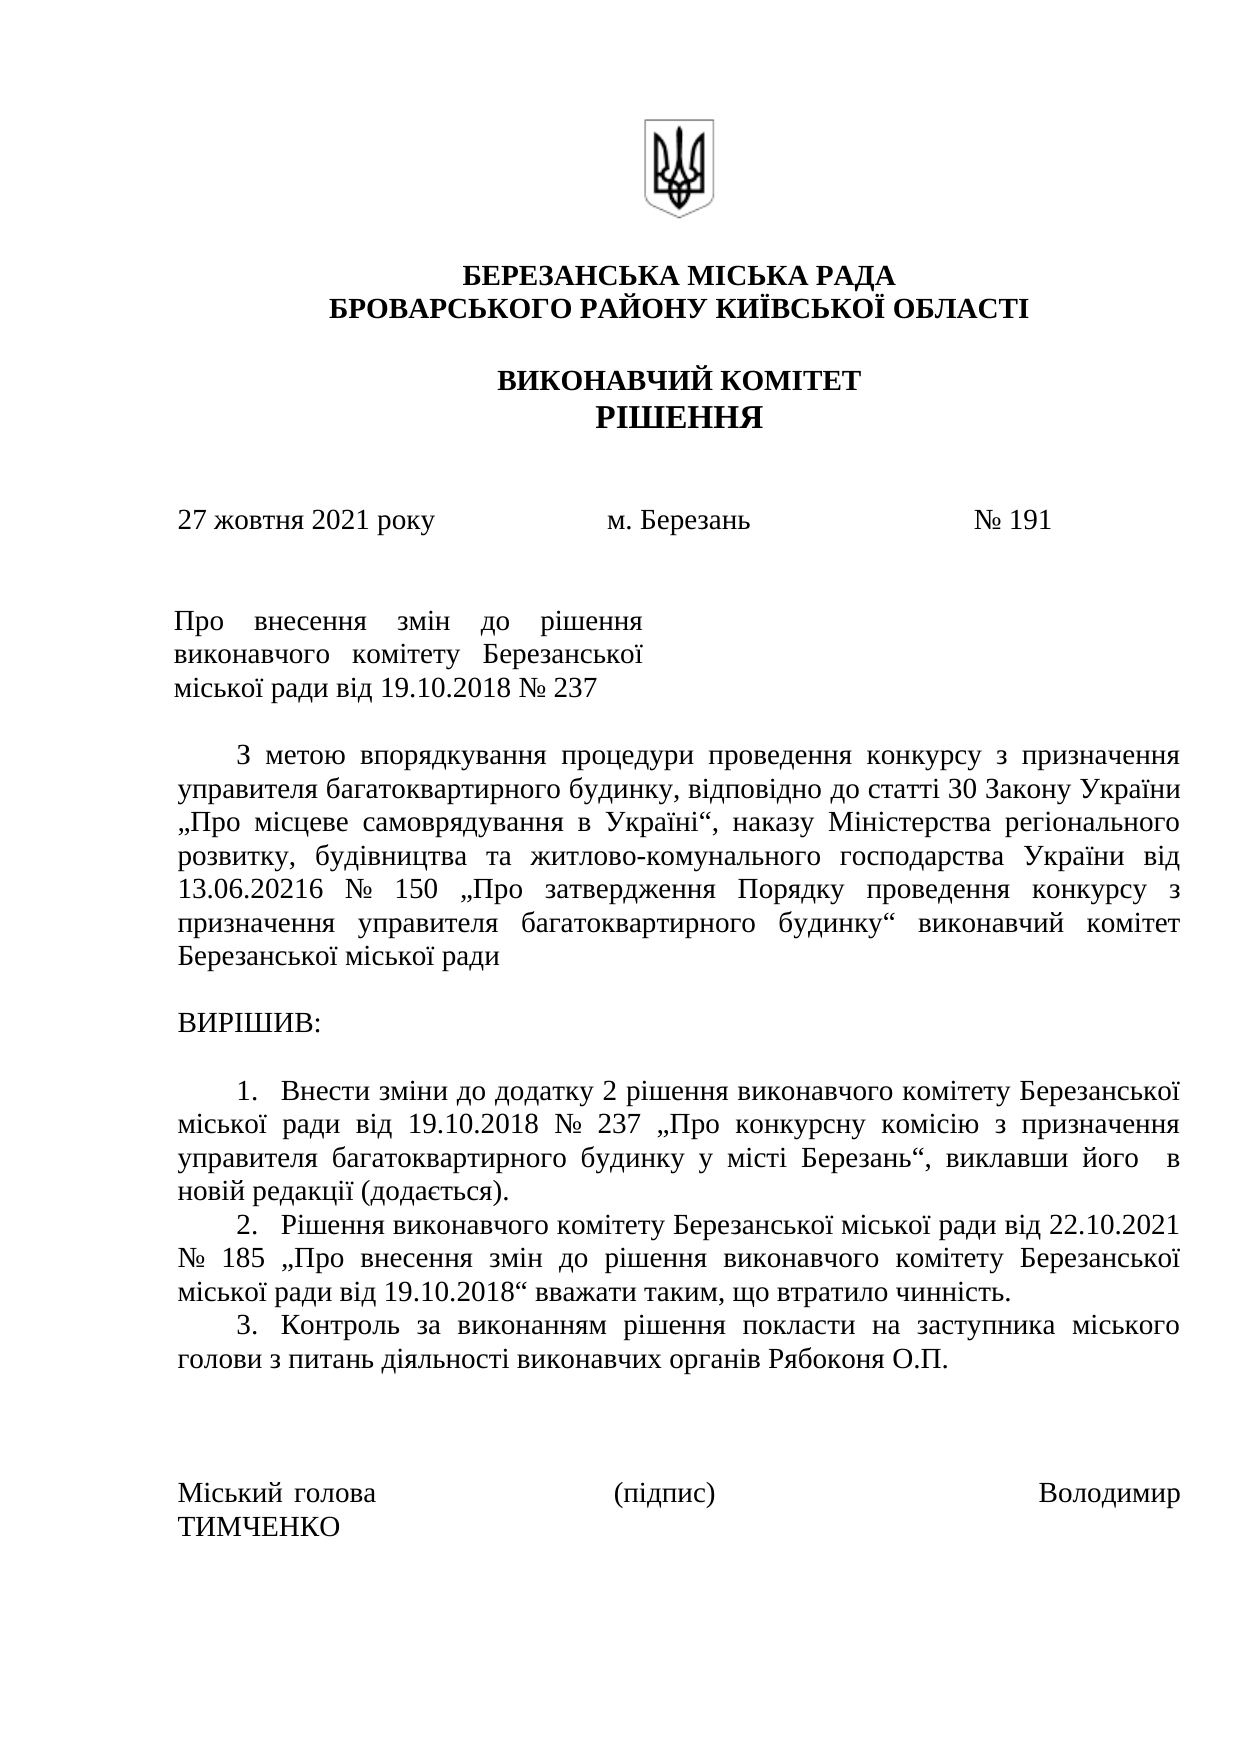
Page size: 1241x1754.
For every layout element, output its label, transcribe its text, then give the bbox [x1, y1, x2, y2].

text РІШЕННЯ [177, 397, 1181, 435]
table_header м. Березань [511, 503, 846, 536]
text БЕРЕЗАНСЬКА МІСЬКА РАДА [177, 258, 1181, 292]
table_header 27 жовтня 2021 року [177, 503, 511, 536]
table_header Про внесення змін до рішення виконавчого комітету Березанської міської ради від 19.10.2018 № 237 [163, 603, 649, 704]
subtitle БРОВАРСЬКОГО РАЙОНУ КИЇВСЬКОЇ ОБЛАСТІ [177, 292, 1181, 325]
subtitle ВИКОНАВЧИЙ КОМІТЕТ [177, 363, 1181, 397]
text З метою впорядкування процедури проведення конкурсу з призначення управителя багатоквартирного будинку, відповідно до статті 30 Закону України „Про місцеве самоврядування в Україні“, наказу Міністерства регіонального розвитку, будівництва та житлово-комунального господарства України від 13.06.20216 № 150 „Про затвердження Порядку проведення конкурсу з призначення управителя багатоквартирного будинку“ виконавчий комітет Березанської міської ради [177, 737, 1181, 972]
list Внести зміни до додатку 2 рішення виконавчого комітету Березанської міської ради від 19.10.2018 № 237 „Про конкурсну комісію з призначення управителя багатоквартирного будинку у місті Березань“, виклавши його в новій редакції (додається). [177, 1073, 1181, 1207]
list Контроль за виконанням рішення покласти на заступника міського голови з питань діяльності виконавчих органів Рябоконя О.П. [177, 1307, 1181, 1374]
text ВИРІШИВ: [177, 1006, 1181, 1039]
text Міський голова підпис) (підпис) Володимир ТИМЧЕНКО [177, 1475, 1181, 1542]
table_header № 191 [846, 503, 1180, 536]
list Рішення виконавчого комітету Березанської міської ради від 22.10.2021 № 185 „Про внесення змін до рішення виконавчого комітету Березанської міської ради від 19.10.2018“ вважати таким, що втратило чинність. [177, 1207, 1181, 1307]
picture [643, 118, 715, 220]
